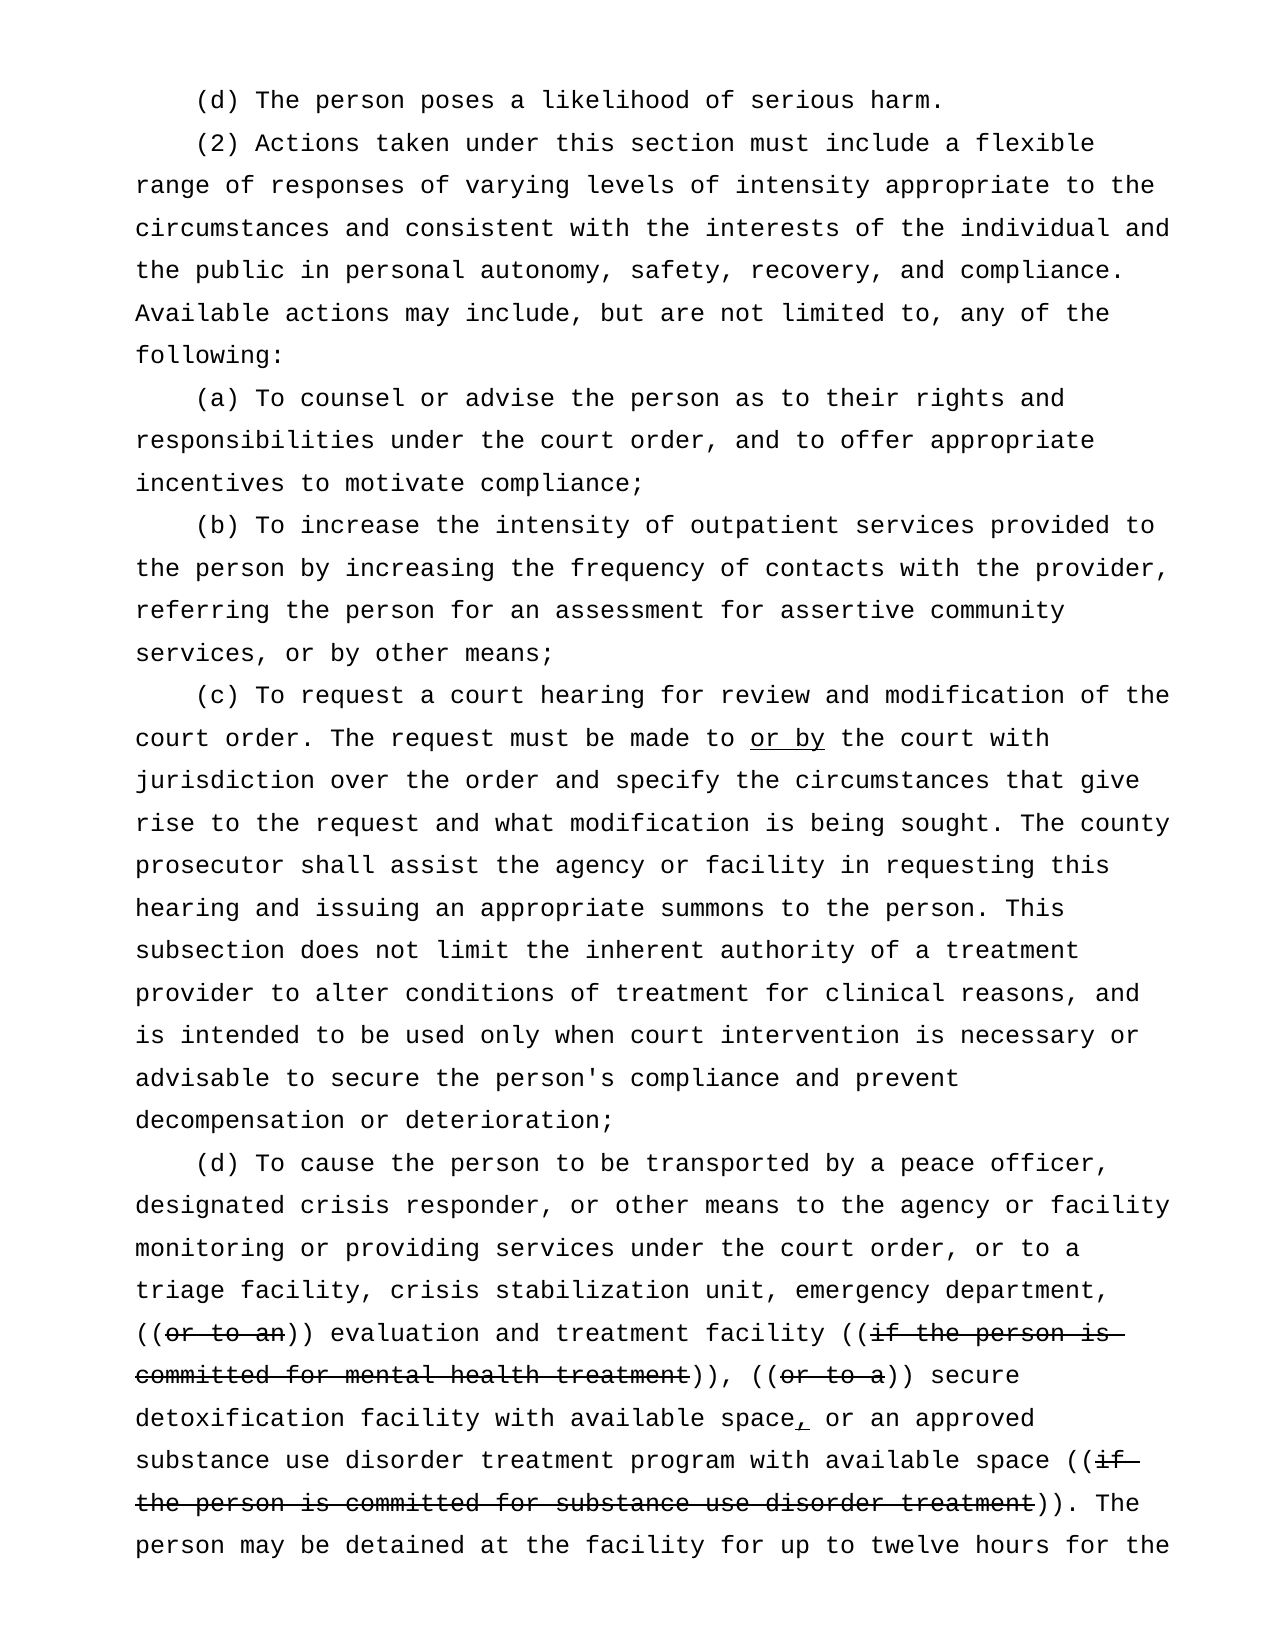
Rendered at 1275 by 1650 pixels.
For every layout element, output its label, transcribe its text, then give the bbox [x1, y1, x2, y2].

text (c) To request a court hearing for review and modification of the court order. The request must be made to or by the court with jurisdiction over the order and specify the circumstances that give rise to the request and what modification is being sought. The county prosecutor shall assist the agency or facility in requesting this hearing and issuing an appropriate summons to the person. This subsection does not limit the inherent authority of a treatment provider to alter conditions of treatment for clinical reasons, and is intended to be used only when court intervention is necessary or advisable to secure the person's compliance and prevent decompensation or deterioration; [135, 670, 1170, 1137]
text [135, 1137, 1170, 1562]
text (d) The person poses a likelihood of serious harm. [135, 75, 1170, 117]
text (b) To increase the intensity of outpatient services provided to the person by increasing the frequency of contacts with the provider, referring the person for an assessment for assertive community services, or by other means; [135, 500, 1170, 670]
text (2) Actions taken under this section must include a flexible range of responses of varying levels of intensity appropriate to the circumstances and consistent with the interests of the individual and the public in personal autonomy, safety, recovery, and compliance. Available actions may include, but are not limited to, any of the following: [135, 117, 1170, 372]
text (a) To counsel or advise the person as to their rights and responsibilities under the court order, and to offer appropriate incentives to motivate compliance; [135, 372, 1170, 500]
